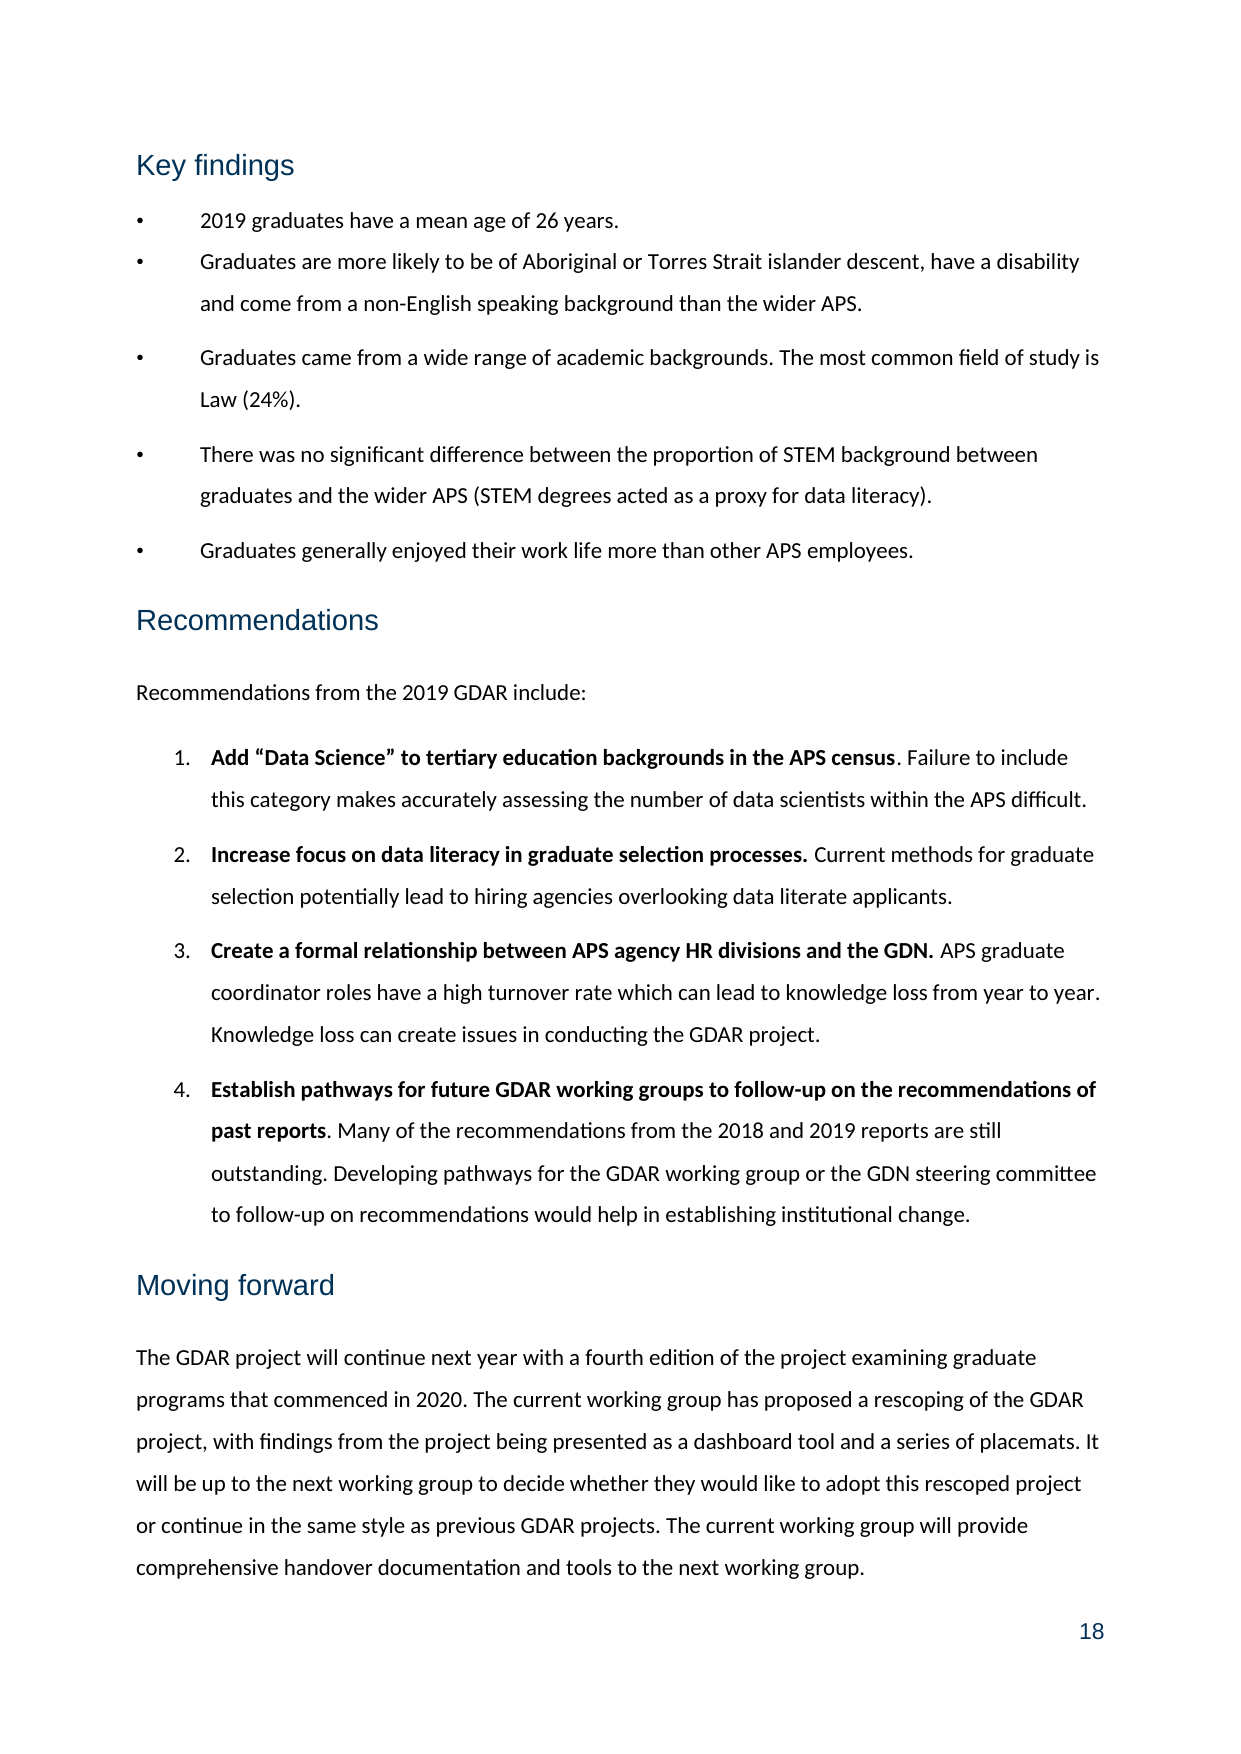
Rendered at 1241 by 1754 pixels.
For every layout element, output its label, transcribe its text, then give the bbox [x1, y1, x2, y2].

text There was no significant difference between the proportion of STEM background between graduates and the wider APS (STEM degrees acted as a proxy for data literacy). [136, 440, 1104, 510]
text Recommendations from the 2019 GDAR include: [136, 678, 1104, 706]
list Establish pathways for future GDAR working groups to follow-up on the recommendations of past reports. Many of the recommendations from the 2018 and 2019 reports are still outstanding. Developing pathways for the GDAR working group or the GDN steering committee to follow-up on recommendations would help in establishing institutional change. [173, 1075, 1104, 1229]
list Create a formal relationship between APS agency HR divisions and the GDN. APS graduate coordinator roles have a high turnover rate which can lead to knowledge loss from year to year. Knowledge loss can create issues in conducting the GDAR project. [173, 936, 1104, 1048]
text 2019 graduates have a mean age of 26 years. [136, 206, 1104, 234]
text Graduates generally enjoyed their work life more than other APS employees. [136, 536, 1104, 564]
list Add “Data Science” to tertiary education backgrounds in the APS census. Failure to include this category makes accurately assessing the number of data scientists within the APS difficult. [173, 743, 1104, 813]
text The GDAR project will continue next year with a fourth edition of the project examining graduate programs that commenced in 2020. The current working group has proposed a rescoping of the GDAR project, with findings from the project being presented as a dashboard tool and a series of placemats. It will be up to the next working group to decide whether they would like to adopt this rescoped project or continue in the same style as previous GDAR projects. The current working group will provide comprehensive handover documentation and tools to the next working group. [136, 1343, 1104, 1581]
list Increase focus on data literacy in graduate selection processes. Current methods for graduate selection potentially lead to hiring agencies overlooking data literate applicants. [173, 840, 1104, 910]
text Graduates came from a wide range of academic backgrounds. The most common field of study is Law (24%). [136, 343, 1104, 413]
text Graduates are more likely to be of Aboriginal or Torres Strait islander descent, have a disability and come from a non-English speaking background than the wider APS. [136, 247, 1104, 317]
subtitle Key findings [136, 148, 1104, 181]
subtitle Recommendations [136, 603, 1104, 637]
subtitle Moving forward [136, 1268, 1104, 1301]
